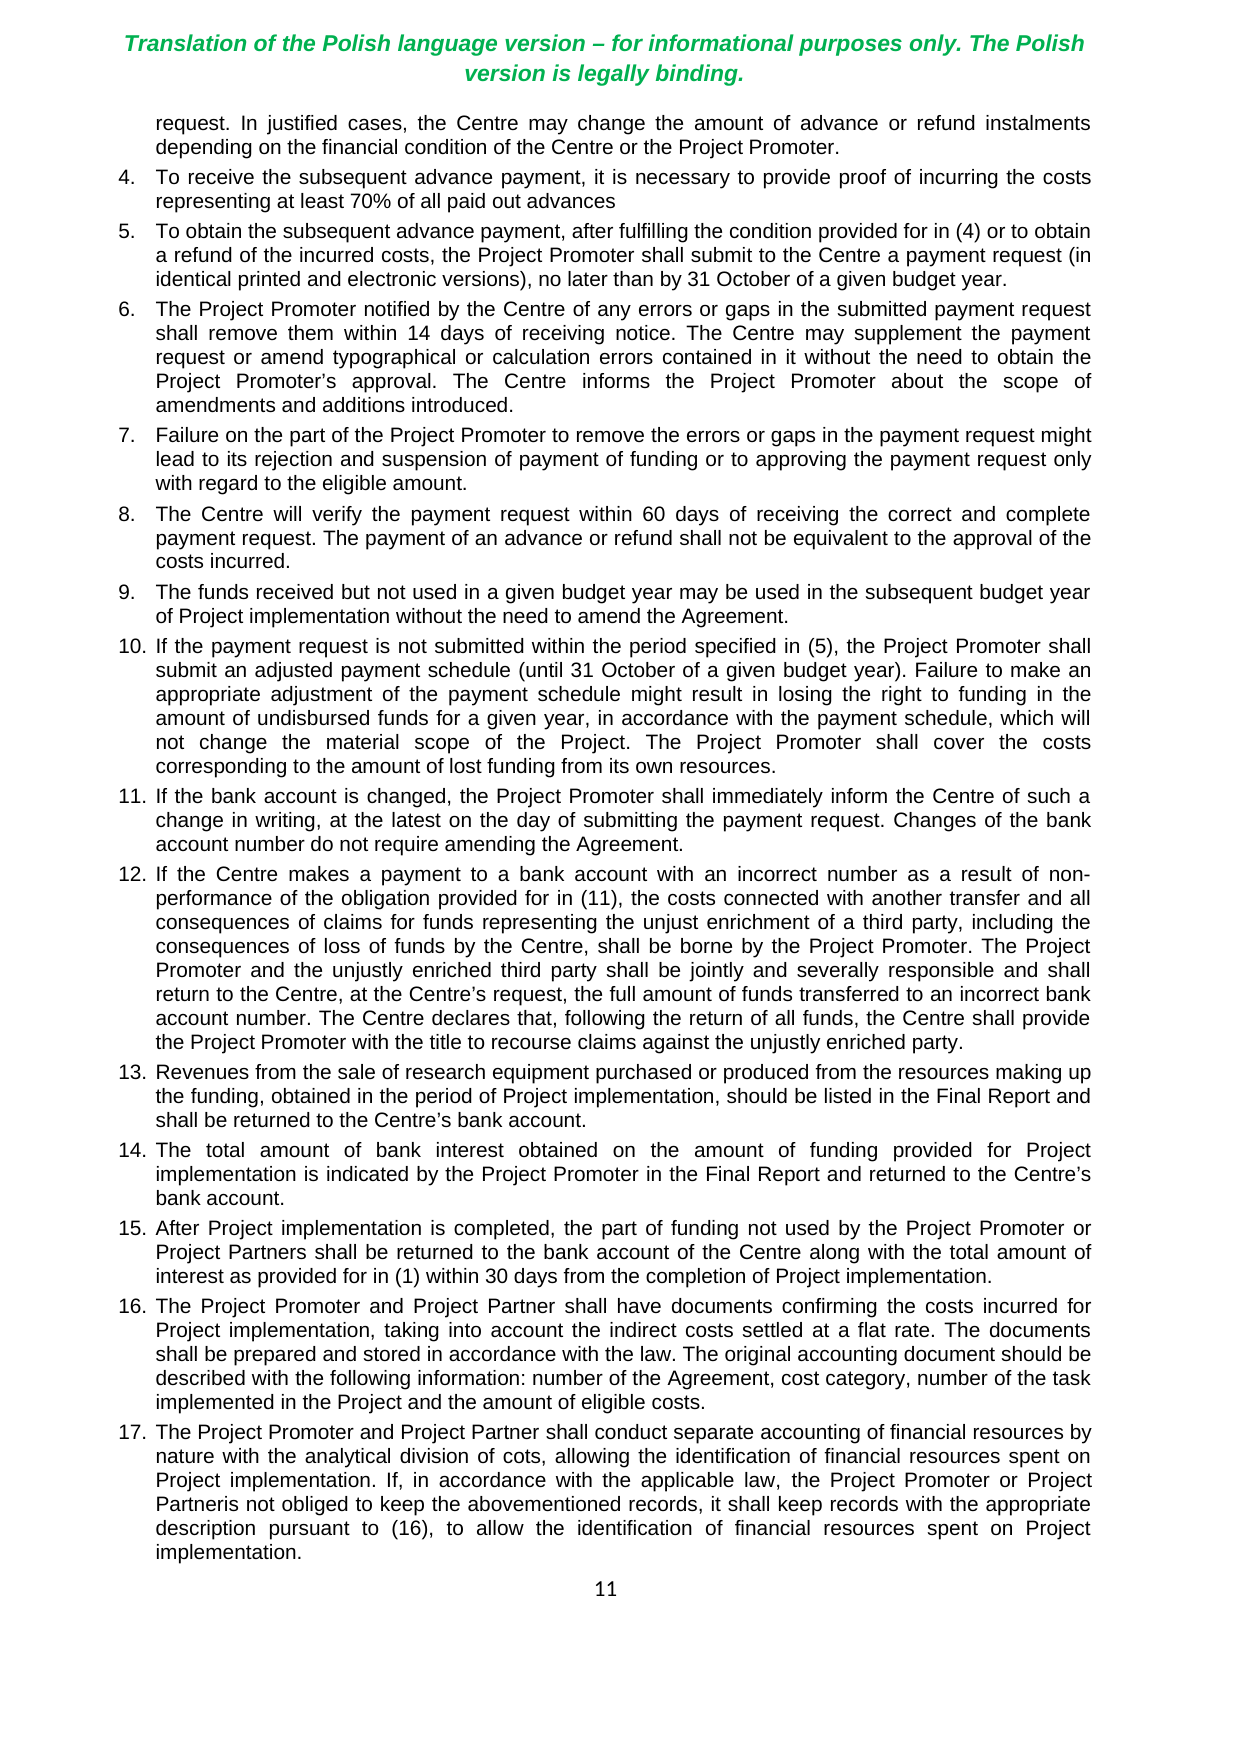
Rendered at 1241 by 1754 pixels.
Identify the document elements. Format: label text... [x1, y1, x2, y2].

list To receive the subsequent advance payment, it is necessary to provide proof of incurring the costs representing at least 70% of all paid out advances [118, 165, 1093, 213]
list The Centre will verify the payment request within 60 days of receiving the correct and complete payment request. The payment of an advance or refund shall not be equivalent to the approval of the costs incurred. [118, 501, 1093, 573]
list The Project Promoter and Project Partner shall conduct separate accounting of financial resources by nature with the analytical division of cots, allowing the identification of financial resources spent on Project implementation. If, in accordance with the applicable law, the Project Promoter or Project Partneris not obliged to keep the abovementioned records, it shall keep records with the appropriate description pursuant to (16), to allow the identification of financial resources spent on Project implementation. [118, 1420, 1093, 1564]
list If the payment request is not submitted within the period specified in (5), the Project Promoter shall submit an adjusted payment schedule (until 31 October of a given budget year). Failure to make an appropriate adjustment of the payment schedule might result in losing the right to funding in the amount of undisbursed funds for a given year, in accordance with the payment schedule, which will not change the material scope of the Project. The Project Promoter shall cover the costs corresponding to the amount of lost funding from its own resources. [118, 634, 1093, 777]
list The Project Promoter notified by the Centre of any errors or gaps in the submitted payment request shall remove them within 14 days of receiving notice. The Centre may supplement the payment request or amend typographical or calculation errors contained in it without the need to obtain the Project Promoter’s approval. The Centre informs the Project Promoter about the scope of amendments and additions introduced. [118, 297, 1093, 417]
list The total amount of bank interest obtained on the amount of funding provided for Project implementation is indicated by the Project Promoter in the Final Report and returned to the Centre’s bank account. [118, 1138, 1093, 1210]
list Failure on the part of the Project Promoter to remove the errors or gaps in the payment request might lead to its rejection and suspension of payment of funding or to approving the payment request only with regard to the eligible amount. [118, 423, 1093, 495]
list The Project Promoter and Project Partner shall have documents confirming the costs incurred for Project implementation, taking into account the indirect costs settled at a flat rate. The documents shall be prepared and stored in accordance with the law. The original accounting document should be described with the following information: number of the Agreement, cost category, number of the task implemented in the Project and the amount of eligible costs. [118, 1294, 1093, 1414]
list If the bank account is changed, the Project Promoter shall immediately inform the Centre of such a change in writing, at the latest on the day of submitting the payment request. Changes of the bank account number do not require amending the Agreement. [118, 784, 1093, 856]
list If the Centre makes a payment to a bank account with an incorrect number as a result of non-performance of the obligation provided for in (11), the costs connected with another transfer and all consequences of claims for funds representing the unjust enrichment of a third party, including the consequences of loss of funds by the Centre, shall be borne by the Project Promoter. The Project Promoter and the unjustly enriched third party shall be jointly and severally responsible and shall return to the Centre, at the Centre’s request, the full amount of funds transferred to an incorrect bank account number. The Centre declares that, following the return of all funds, the Centre shall provide the Project Promoter with the title to recourse claims against the unjustly enriched party. [118, 862, 1093, 1053]
list The funds received but not used in a given budget year may be used in the subsequent budget year of Project implementation without the need to amend the Agreement. [118, 579, 1093, 627]
list Revenues from the sale of research equipment purchased or produced from the resources making up the funding, obtained in the period of Project implementation, should be listed in the Final Report and shall be returned to the Centre’s bank account. [118, 1060, 1093, 1132]
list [118, 111, 1093, 159]
list After Project implementation is completed, the part of funding not used by the Project Promoter or Project Partners shall be returned to the bank account of the Centre along with the total amount of interest as provided for in (1) within 30 days from the completion of Project implementation. [118, 1216, 1093, 1288]
list To obtain the subsequent advance payment, after fulfilling the condition provided for in (4) or to obtain a refund of the incurred costs, the Project Promoter shall submit to the Centre a payment request (in identical printed and electronic versions), no later than by 31 October of a given budget year. [118, 219, 1093, 291]
